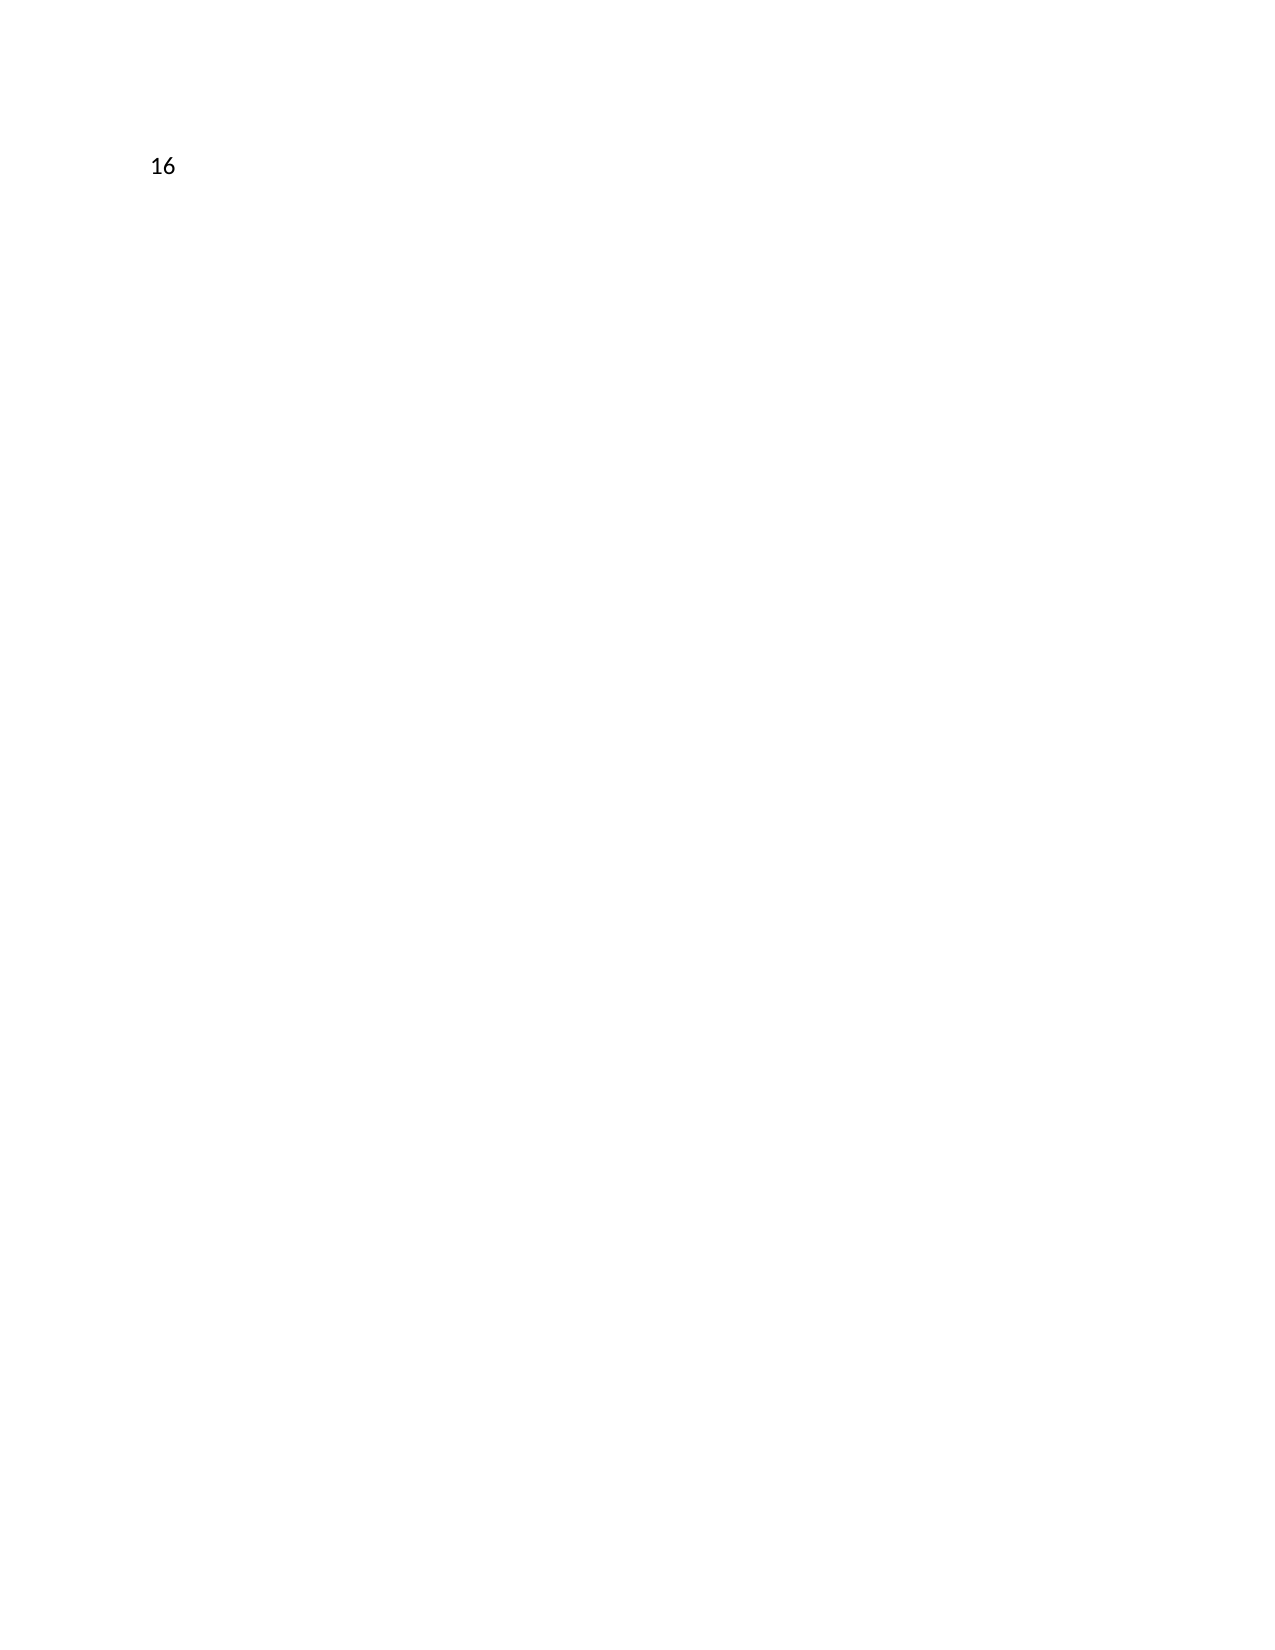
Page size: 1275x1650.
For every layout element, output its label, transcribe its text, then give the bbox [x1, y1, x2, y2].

text 16 [150, 150, 1125, 181]
